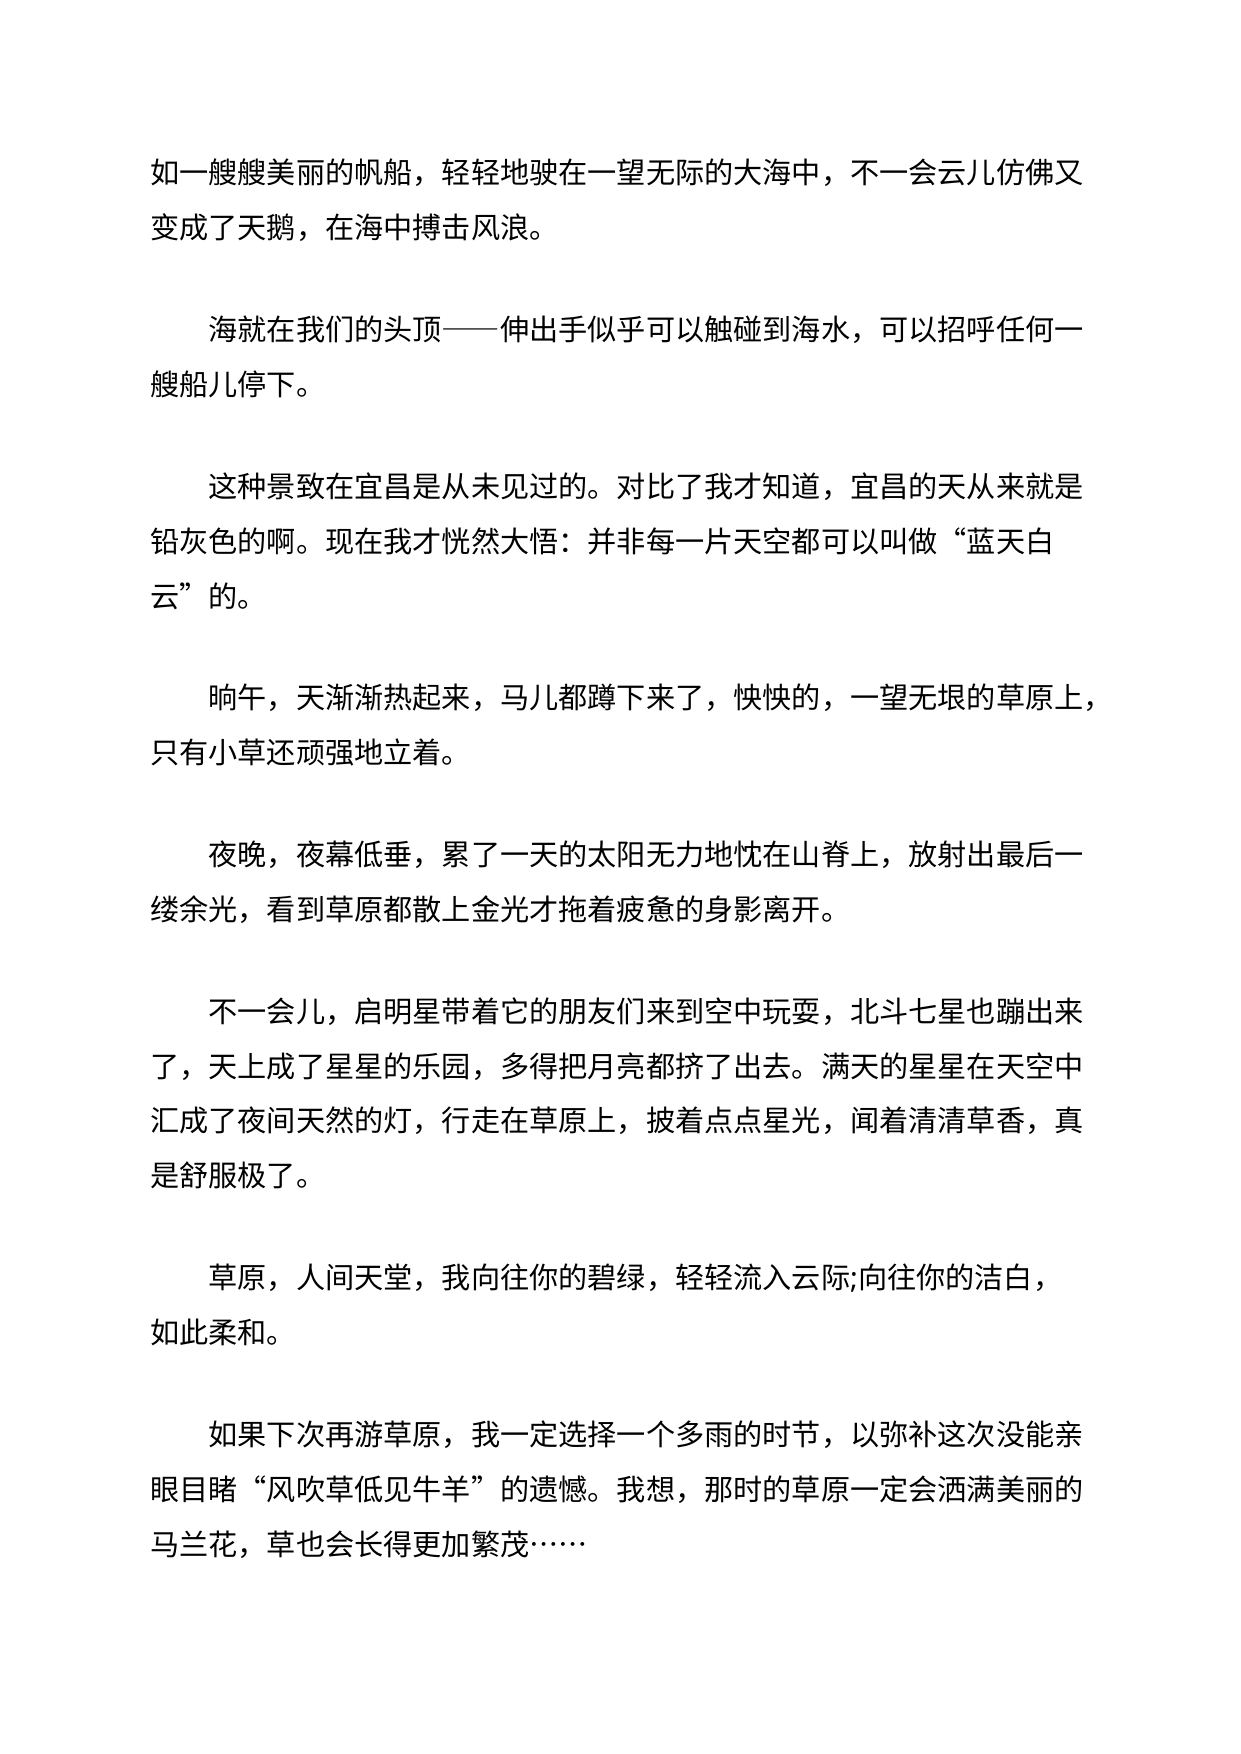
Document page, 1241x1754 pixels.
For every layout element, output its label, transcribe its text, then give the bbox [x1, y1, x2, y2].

text 夜晚，夜幕低垂，累了一天的太阳无力地忱在山脊上，放射出最后一缕余光，看到草原都散上金光才拖着疲惫的身影离开。 [150, 832, 1090, 929]
text 草原，人间天堂，我向往你的碧绿，轻轻流入云际;向往你的洁白，如此柔和。 [150, 1255, 1090, 1352]
text 晌午，天渐渐热起来，马儿都蹲下来了，怏怏的，一望无垠的草原上，只有小草还顽强地立着。 [150, 675, 1090, 772]
text 这种景致在宜昌是从未见过的。对比了我才知道，宜昌的天从来就是铅灰色的啊。现在我才恍然大悟：并非每一片天空都可以叫做“蓝天白云”的。 [150, 463, 1090, 615]
text 不一会儿，启明星带着它的朋友们来到空中玩耍，北斗七星也蹦出来了，天上成了星星的乐园，多得把月亮都挤了出去。满天的星星在天空中汇成了夜间天然的灯，行走在草原上，披着点点星光，闻着清清草香，真是舒服极了。 [150, 988, 1090, 1195]
text 海就在我们的头顶——伸出手似乎可以触碰到海水，可以招呼任何一艘船儿停下。 [150, 307, 1090, 404]
text 如果下次再游草原，我一定选择一个多雨的时节，以弥补这次没能亲眼目睹“风吹草低见牛羊”的遗憾。我想，那时的草原一定会洒满美丽的马兰花，草也会长得更加繁茂…… [150, 1411, 1090, 1563]
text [150, 150, 1090, 247]
